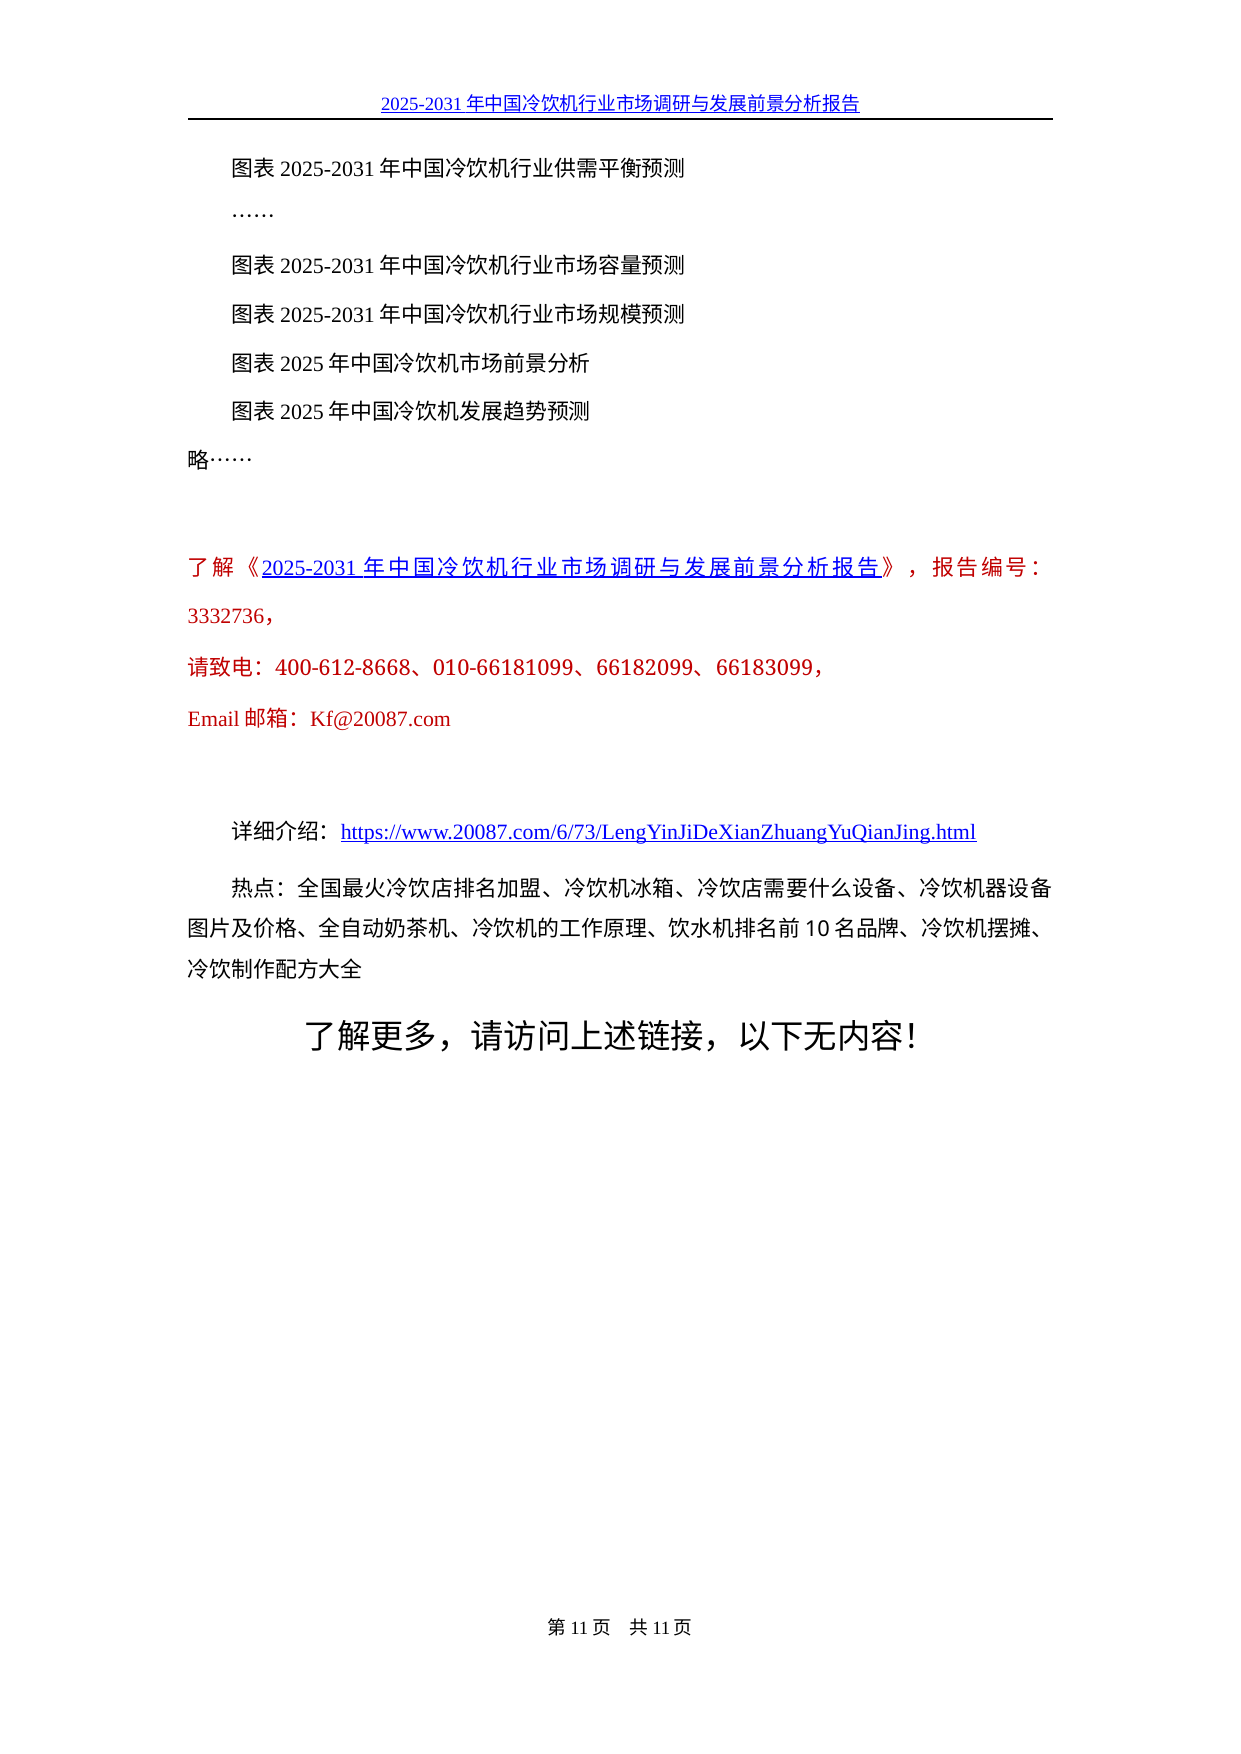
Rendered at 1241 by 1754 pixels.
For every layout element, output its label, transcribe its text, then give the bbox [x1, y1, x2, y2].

text 了解《2025-2031年中国冷饮机行业市场调研与发展前景分析报告》，报告编号：3332736， [187, 549, 1053, 630]
title 了解更多，请访问上述链接，以下无内容！ [187, 1002, 1053, 1067]
text 热点：全国最火冷饮店排名加盟、冷饮机冰箱、冷饮店需要什么设备、冷饮机器设备图片及价格、全自动奶茶机、冷饮机的工作原理、饮水机排名前10名品牌、冷饮机摆摊、冷饮制作配方大全 [187, 871, 1053, 984]
text 详细介绍：https://www.20087.com/6/73/LengYinJiDeXianZhuangYuQianJing.html [187, 814, 1053, 846]
text Email邮箱：Kf@20087.com [187, 701, 1053, 733]
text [187, 150, 1053, 475]
text 请致电：400-612-8668、010-66181099、66182099、66183099， [187, 649, 1053, 682]
